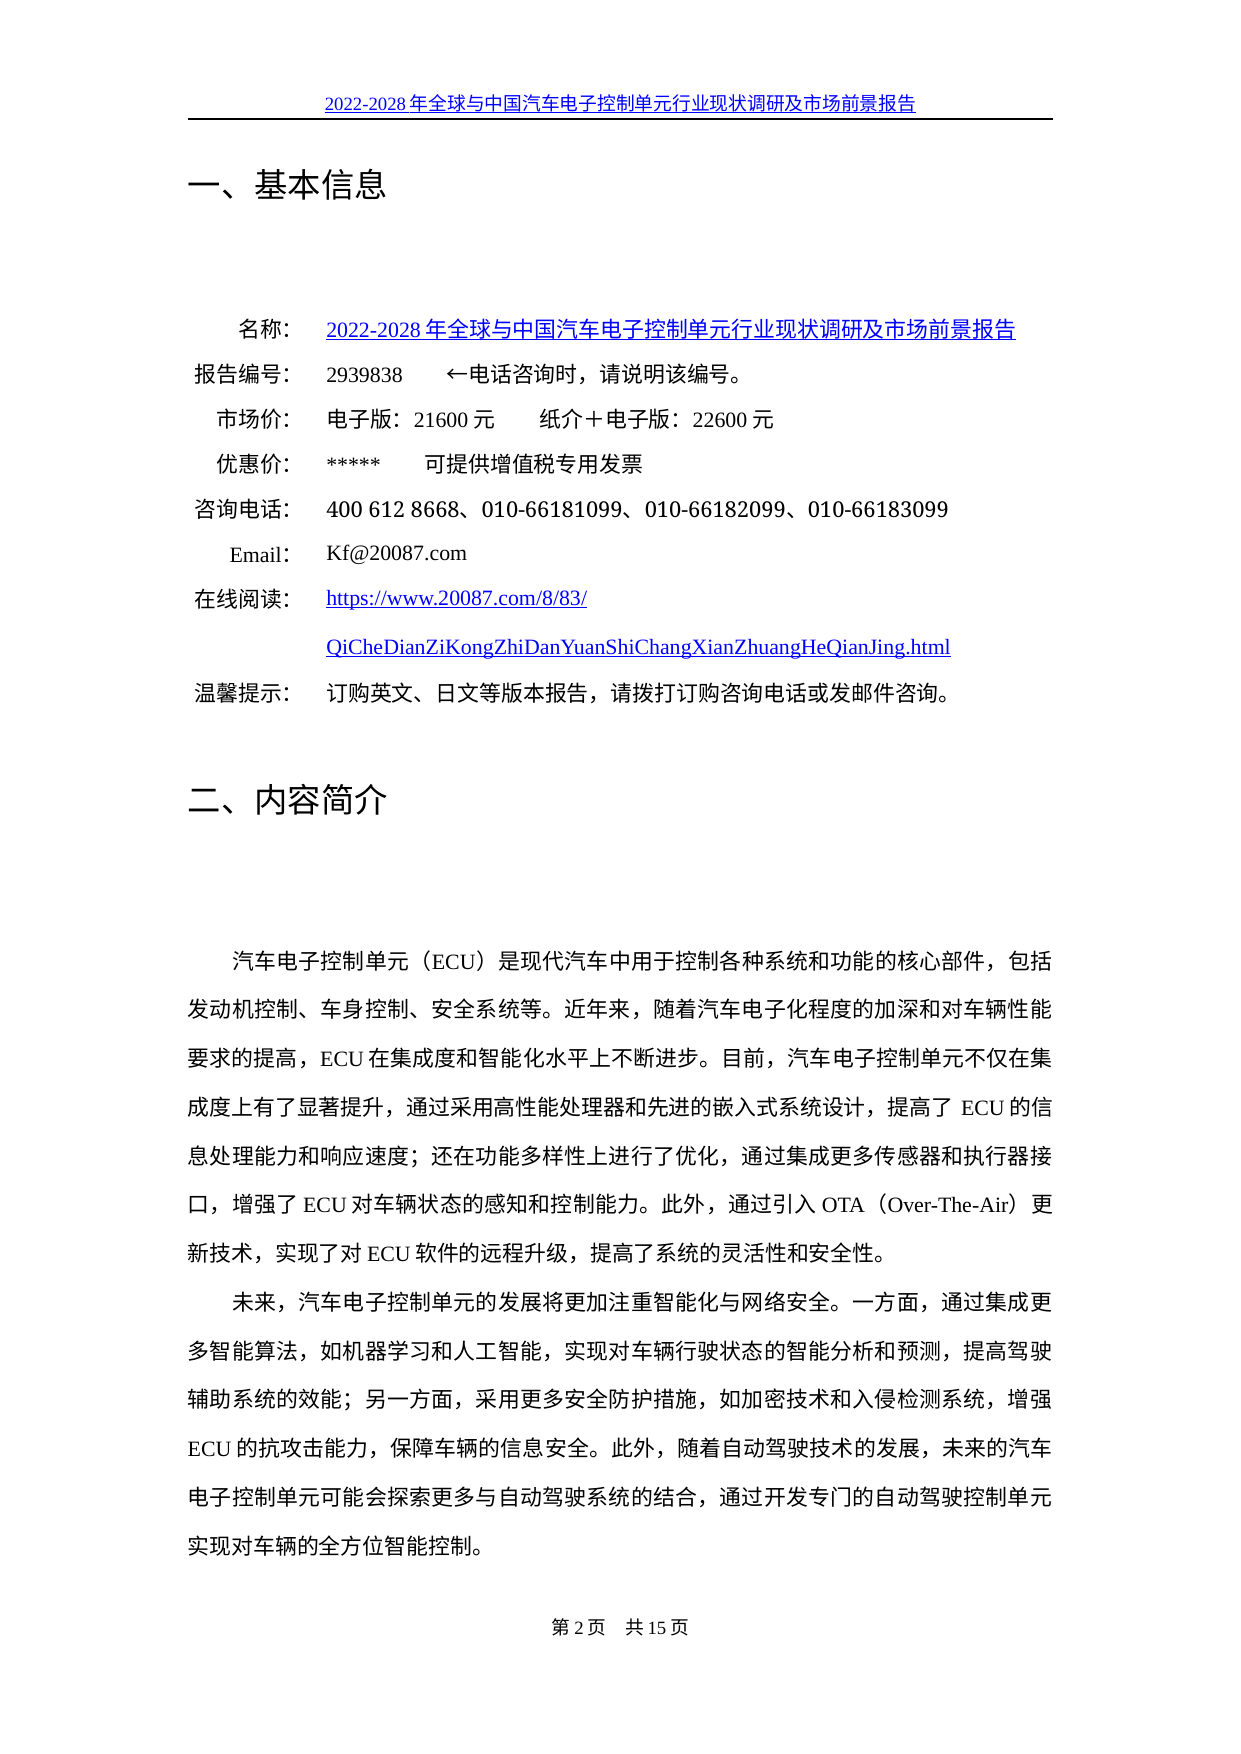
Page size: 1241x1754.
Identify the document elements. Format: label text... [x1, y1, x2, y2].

table_cell 报告编号： [167, 357, 315, 402]
table_cell 温馨提示： [167, 675, 315, 720]
table_cell 电子版：21600 元 纸介＋电子版：22600 元 [315, 402, 1073, 447]
table_header 2022-2028年全球与中国汽车电子控制单元行业现状调研及市场前景报告 [315, 312, 1073, 357]
table_header 名称： [167, 312, 315, 357]
table_cell Kf@20087.com [315, 537, 1073, 582]
table_cell 咨询电话： [167, 492, 315, 537]
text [187, 943, 1053, 1561]
table_cell 优惠价： [167, 447, 315, 492]
table_cell [315, 582, 1073, 675]
table_cell 在线阅读： [167, 582, 315, 675]
table_cell 2939838 ←电话咨询时，请说明该编号。 [315, 357, 1073, 402]
title 二、内容简介 [187, 766, 1053, 831]
table_cell 400 612 8668、010-66181099、010-66182099、010-66183099 [315, 492, 1073, 537]
table_cell ***** 可提供增值税专用发票 [315, 447, 1073, 492]
table_cell 订购英文、日文等版本报告，请拨打订购咨询电话或发邮件咨询。 [315, 675, 1073, 720]
title 一、基本信息 [187, 150, 1053, 215]
table_cell 市场价： [167, 402, 315, 447]
table_cell Email： [167, 537, 315, 582]
